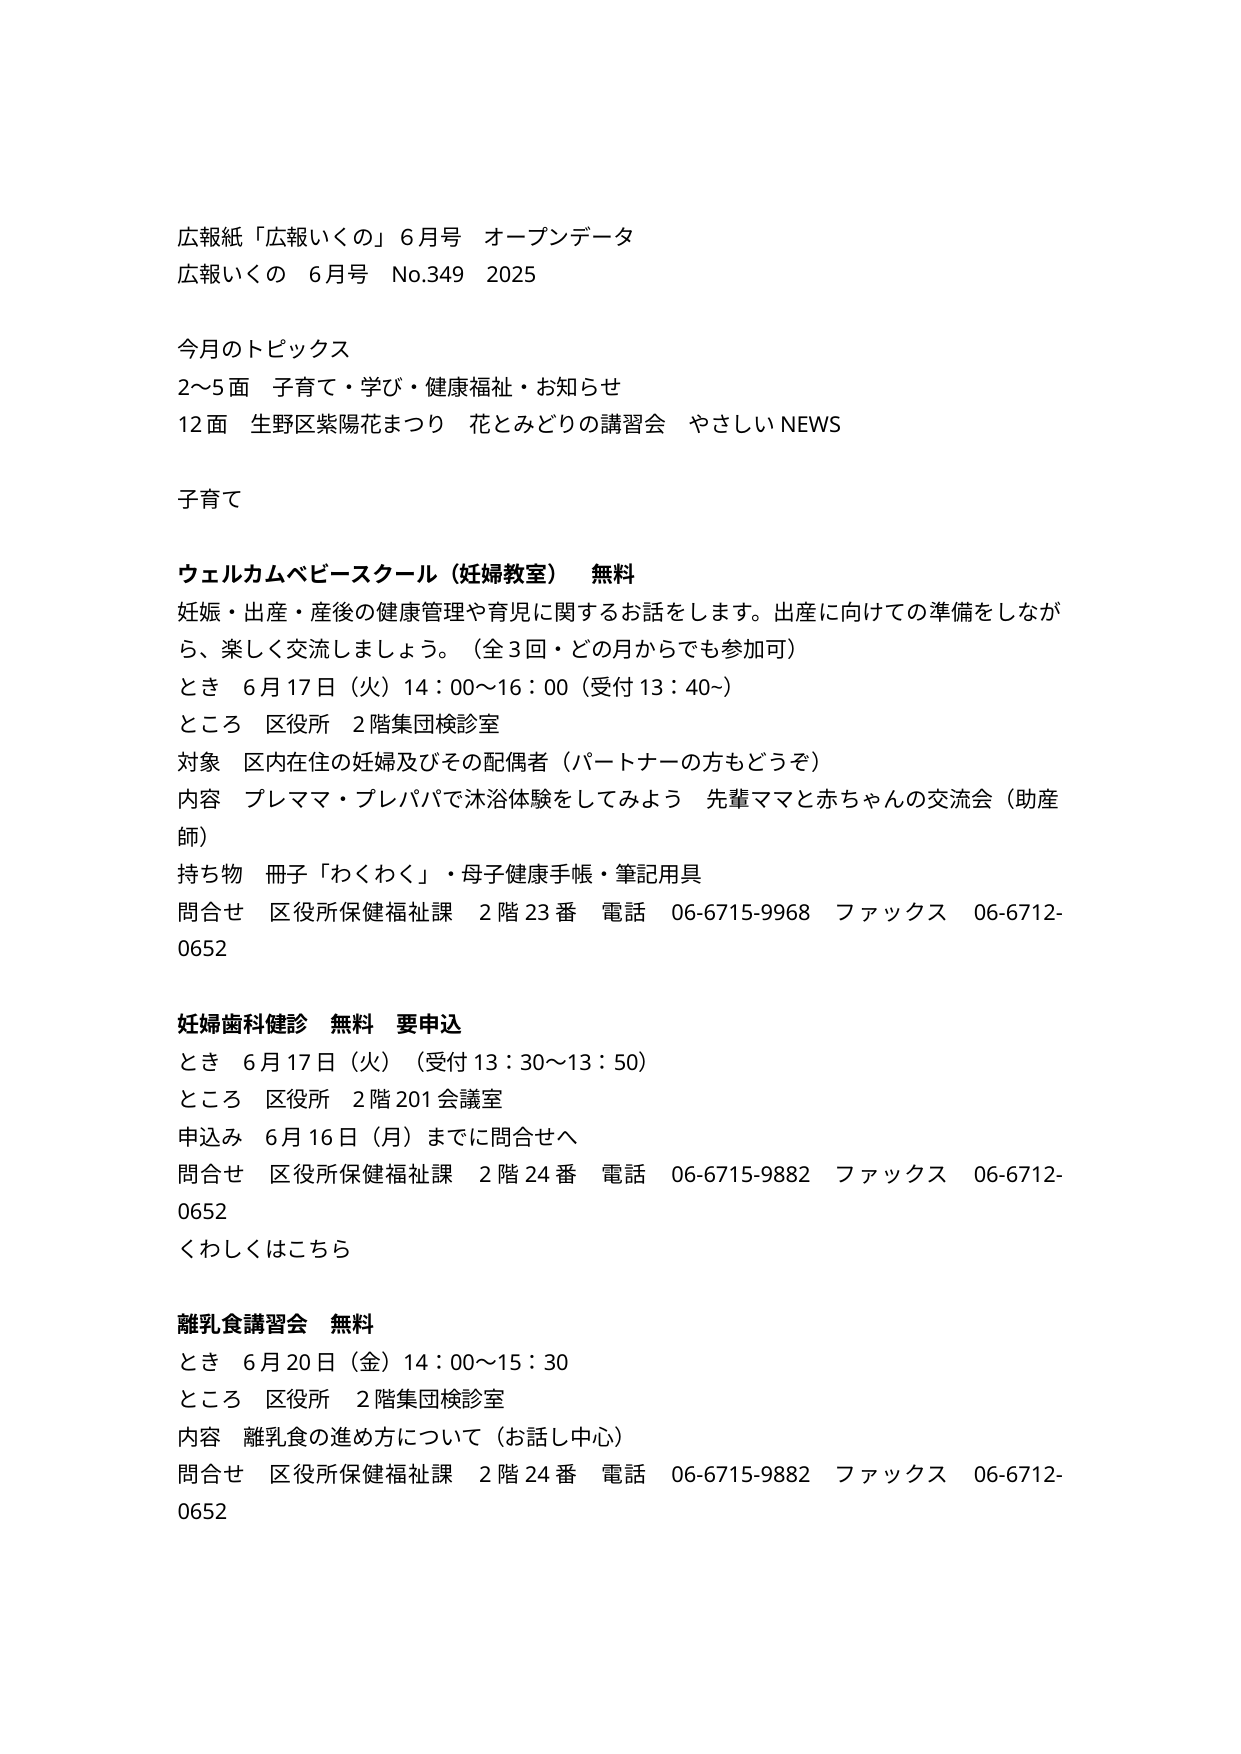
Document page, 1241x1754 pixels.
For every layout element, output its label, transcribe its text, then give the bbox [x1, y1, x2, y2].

text 対象 区内在住の妊婦及びその配偶者（パートナーの方もどうぞ） [177, 742, 1063, 779]
text くわしくはこちら [177, 1229, 1063, 1267]
text ところ 区役所 2階201会議室 [177, 1079, 1063, 1117]
text ウェルカムベビースクール（妊婦教室） 無料 [177, 554, 1063, 592]
text 広報紙「広報いくの」６月号 オープンデータ [177, 217, 1063, 254]
text 妊娠・出産・産後の健康管理や育児に関するお話をします。出産に向けての準備をしながら、楽しく交流しましょう。（全3回・どの月からでも参加可） [177, 592, 1063, 667]
text とき 6月17日（火）（受付13：30～13：50） [177, 1042, 1063, 1079]
text ところ 区役所 2階集団検診室 [177, 704, 1063, 742]
text 問合せ 区役所保健福祉課 2階24番 電話 06-6715-9882 ファックス 06-6712-0652 [177, 1154, 1063, 1229]
text 内容 離乳食の進め方について（お話し中心） [177, 1417, 1063, 1454]
text 申込み 6月16日（月）までに問合せへ [177, 1117, 1063, 1154]
text 今月のトピックス [177, 329, 1063, 367]
text 持ち物 冊子「わくわく」・母子健康手帳・筆記用具 [177, 854, 1063, 892]
text とき 6月20日（金）14：00～15：30 [177, 1342, 1063, 1379]
text 離乳食講習会 無料 [177, 1304, 1063, 1342]
text 子育て [177, 479, 1063, 517]
text 12面 生野区紫陽花まつり 花とみどりの講習会 やさしいNEWS [177, 404, 1063, 442]
text 2～5面 子育て・学び・健康福祉・お知らせ [177, 367, 1063, 404]
text とき 6月17日（火）14：00～16：00（受付13：40~） [177, 667, 1063, 704]
text 問合せ 区役所保健福祉課 2階23番 電話 06-6715-9968 ファックス 06-6712-0652 [177, 892, 1063, 967]
text 妊婦歯科健診 無料 要申込 [177, 1004, 1063, 1042]
text 広報いくの 6月号 No.349 2025 [177, 254, 1063, 292]
text 問合せ 区役所保健福祉課 2階24番 電話 06-6715-9882 ファックス 06-6712-0652 [177, 1454, 1063, 1529]
text 内容 プレママ・プレパパで沐浴体験をしてみよう 先輩ママと赤ちゃんの交流会（助産師） [177, 779, 1063, 854]
text ところ 区役所 ２階集団検診室 [177, 1379, 1063, 1417]
